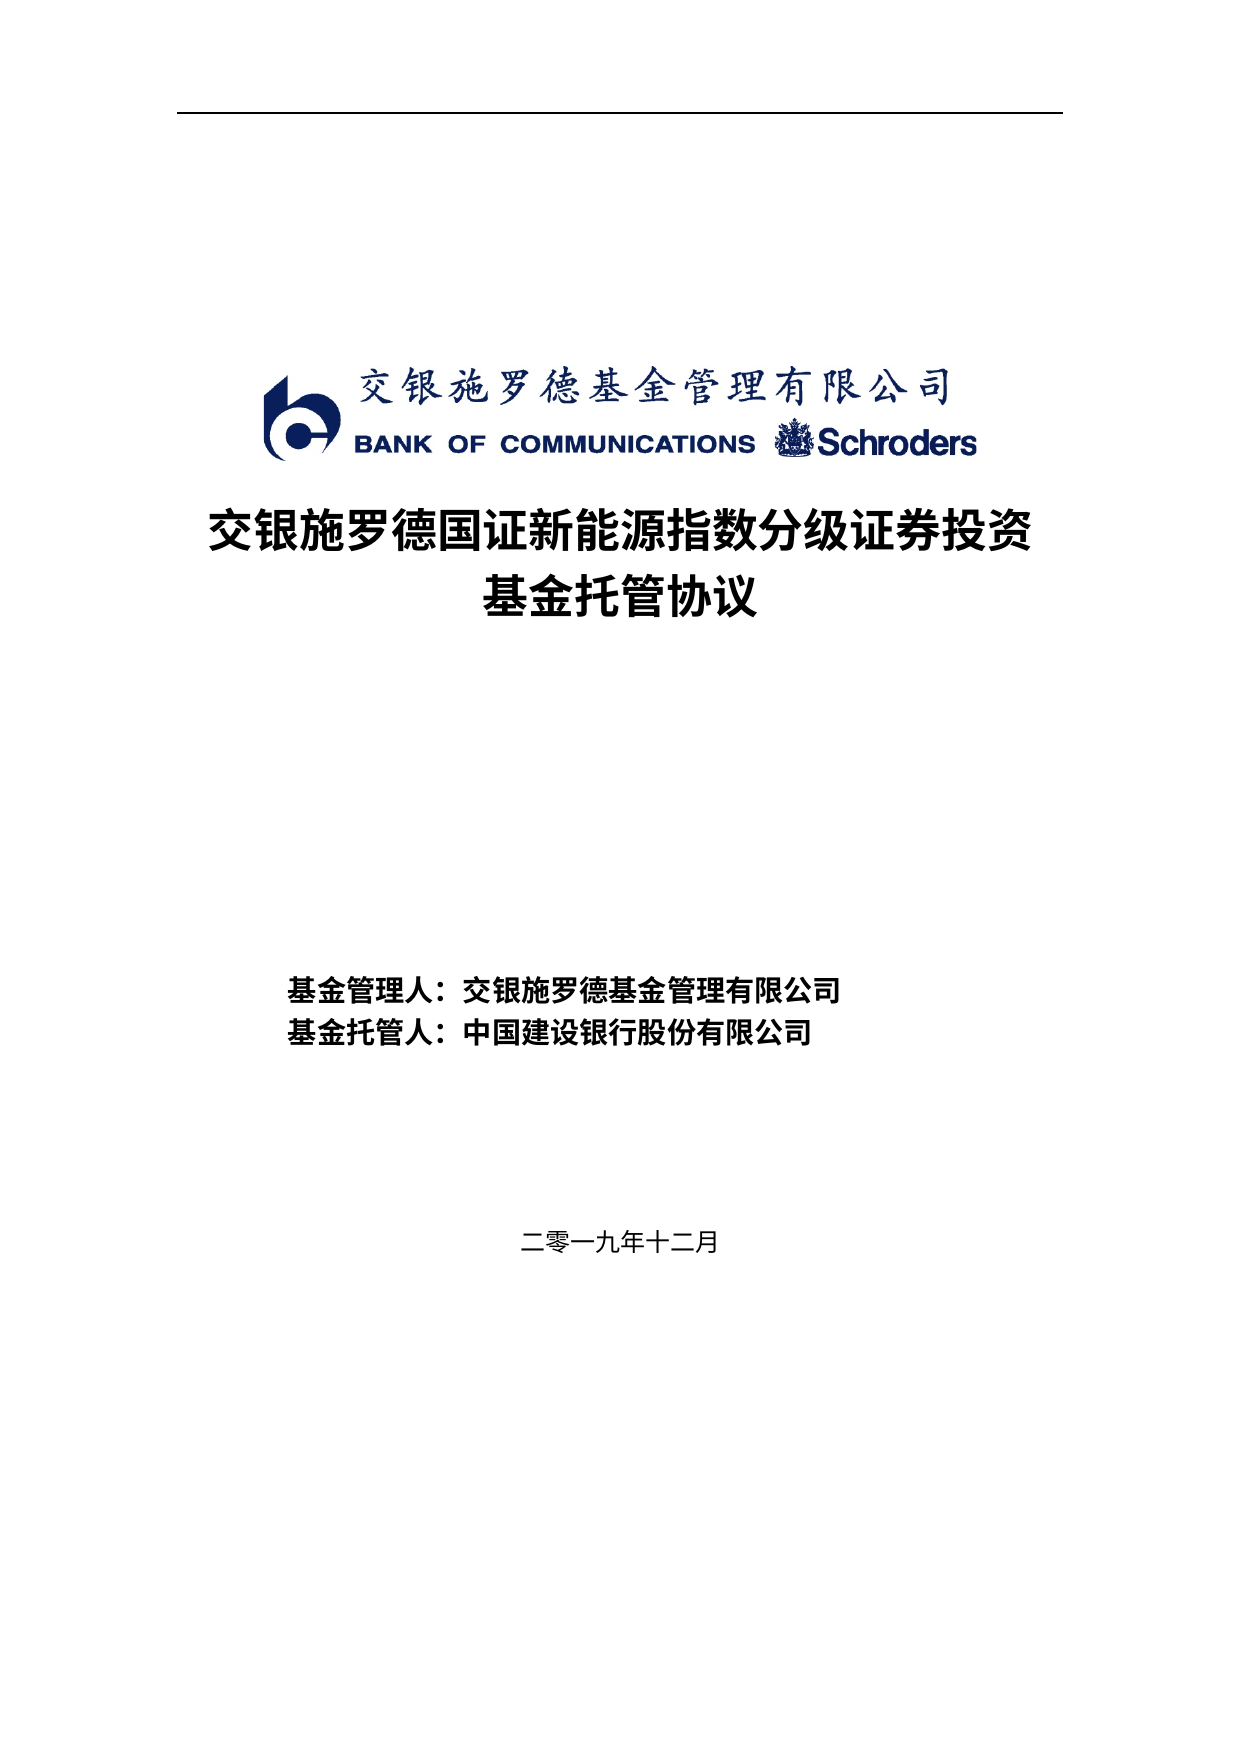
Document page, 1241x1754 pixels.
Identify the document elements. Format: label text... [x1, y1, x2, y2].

text 二零一九年十二月 [177, 1222, 1063, 1259]
text 基金托管协议 [177, 561, 1063, 627]
text 基金托管人：中国建设银行股份有限公司 [177, 1010, 1063, 1052]
text 基金管理人：交银施罗德基金管理有限公司 [177, 967, 1063, 1010]
picture [263, 366, 977, 461]
text 交银施罗德国证新能源指数分级证券投资 [177, 494, 1063, 561]
